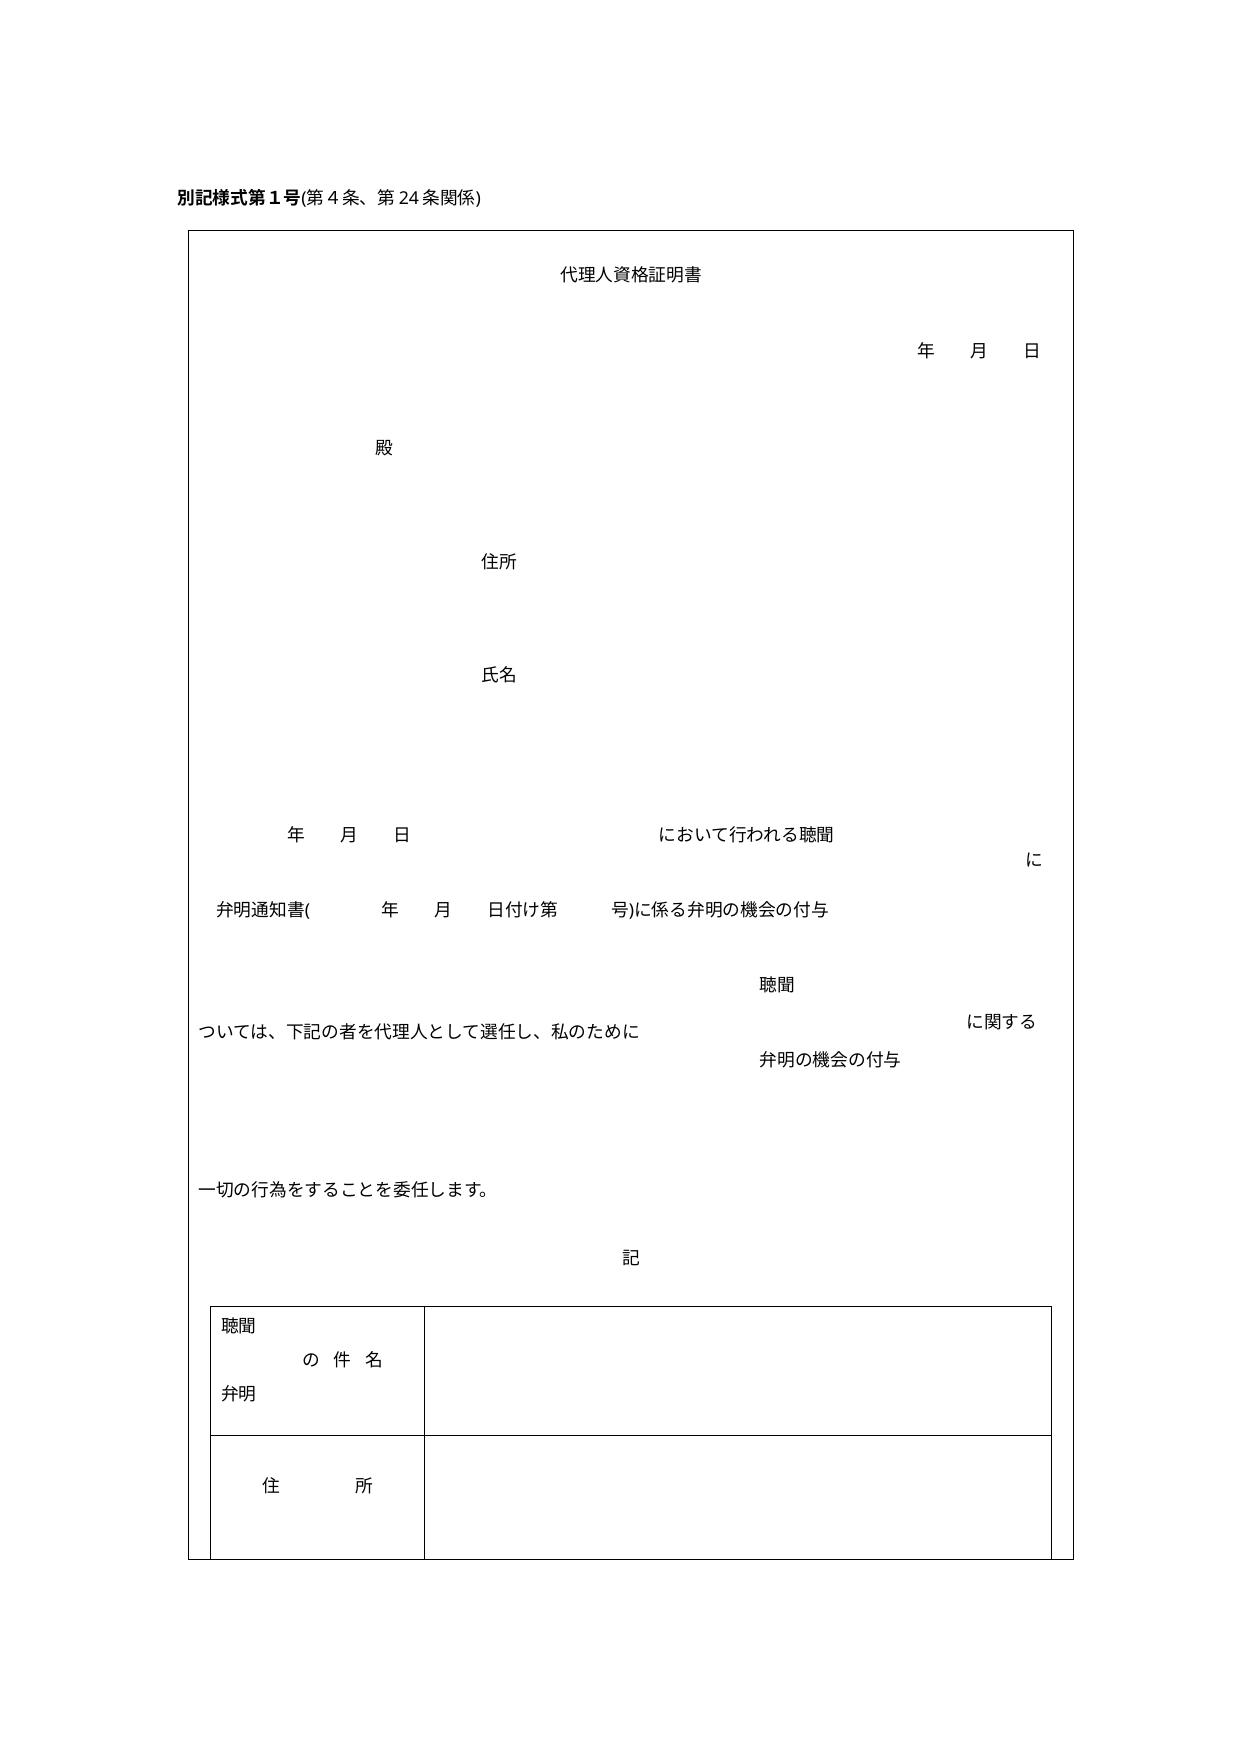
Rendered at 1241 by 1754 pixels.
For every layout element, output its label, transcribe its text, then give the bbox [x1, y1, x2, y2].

table_header 代理人資格証明書 年 月 日 殿 住所 氏名 [189, 231, 1073, 817]
table_cell 一切の行為をすることを委任します。 記 [189, 1116, 1073, 1306]
table_cell [425, 1307, 1051, 1435]
table_cell 聴聞 弁明の機会の付与 [749, 966, 956, 1116]
table_cell に [1015, 817, 1073, 966]
table_cell の件名 [291, 1307, 424, 1435]
table_cell [189, 1306, 210, 1559]
table_cell [425, 1436, 1051, 1559]
table_cell に関する [956, 966, 1073, 1116]
table_cell 住所 [211, 1436, 424, 1559]
table_cell 聴聞 弁明 [211, 1307, 291, 1435]
table_cell [1052, 1306, 1073, 1559]
text 別記様式第１号(第４条、第24条関係) [177, 179, 1063, 214]
table_cell ついては、下記の者を代理人として選任し、私のために [189, 966, 749, 1116]
table_cell 年 月 日 において行われる聴聞 弁明通知書( 年 月 日付け第 号)に係る弁明の機会の付与 [189, 817, 1015, 966]
